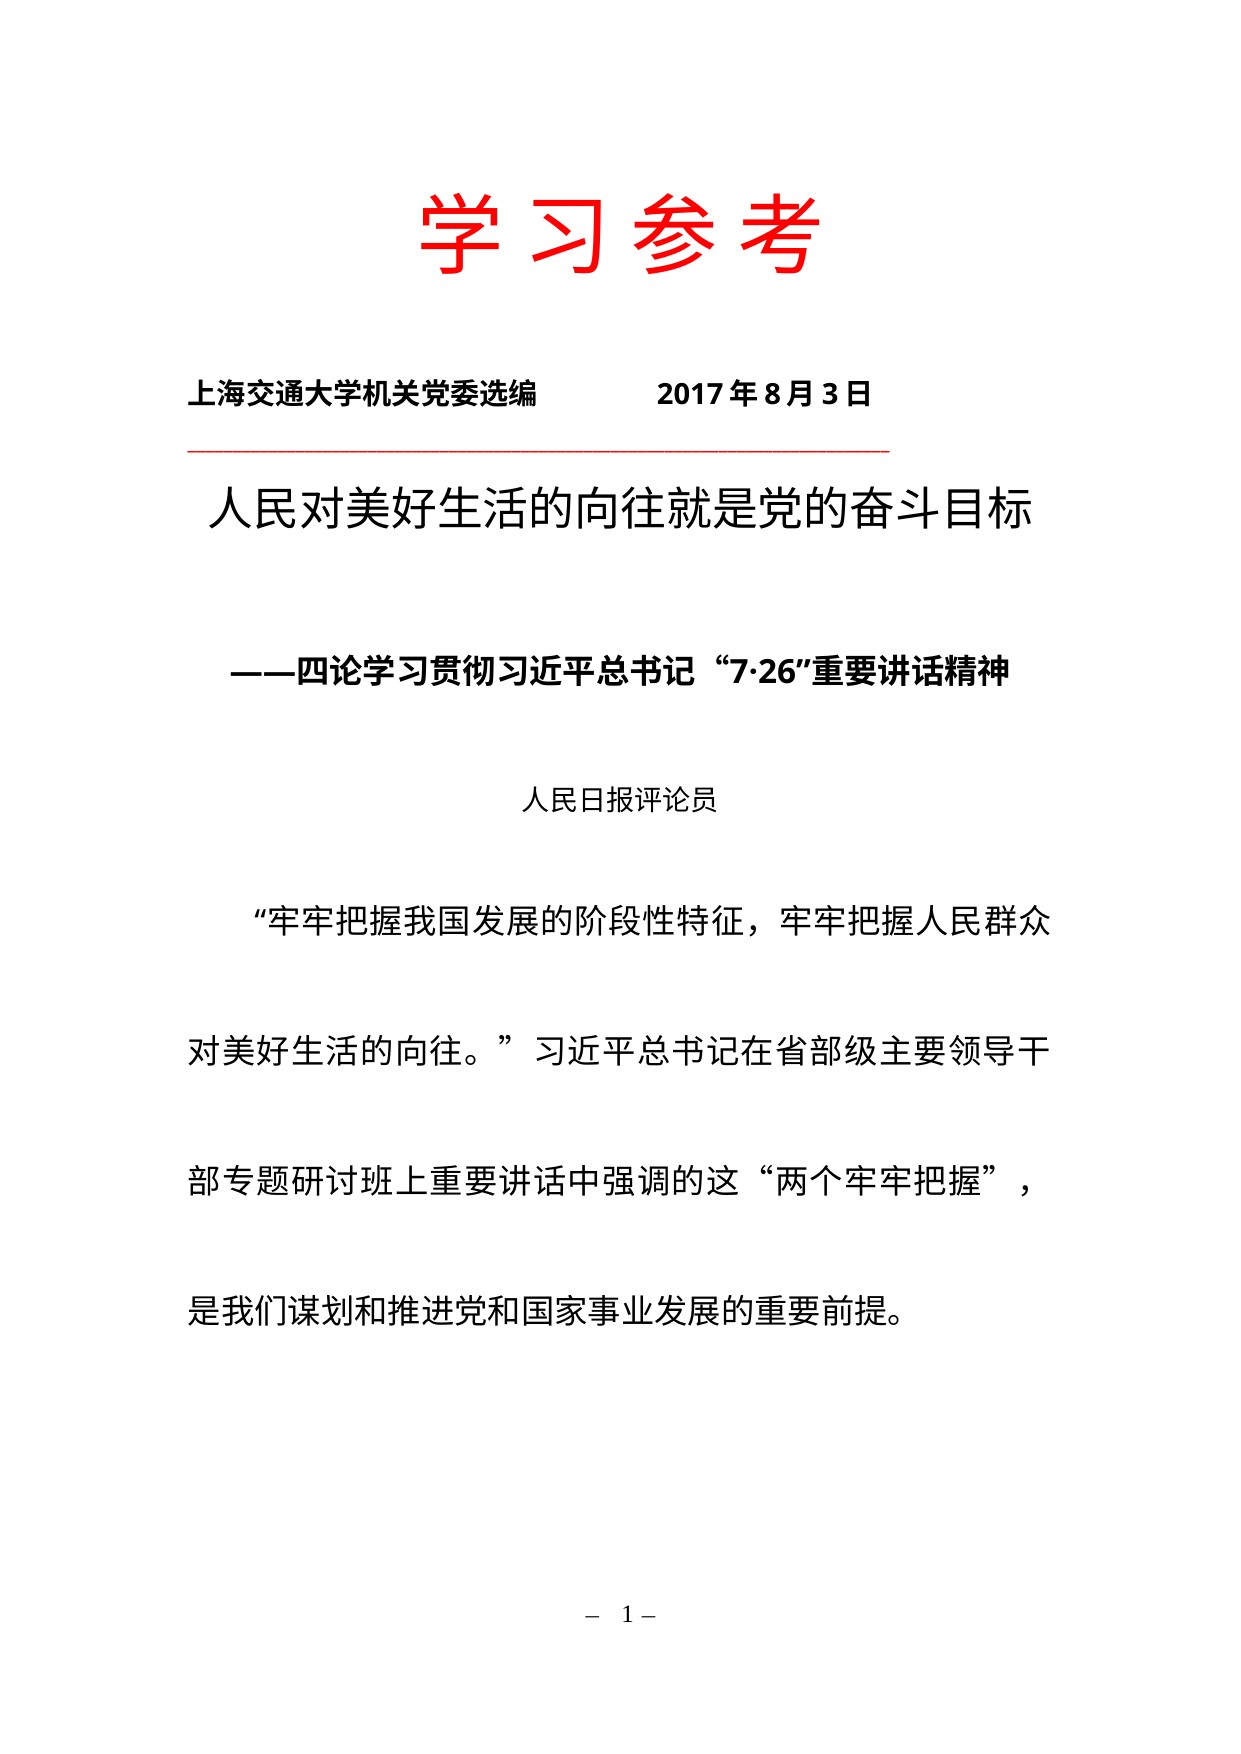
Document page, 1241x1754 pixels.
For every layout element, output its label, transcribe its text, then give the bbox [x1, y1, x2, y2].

text “牢牢把握我国发展的阶段性特征，牢牢把握人民群众对美好生活的向往。”习近平总书记在省部级主要领导干部专题研讨班上重要讲话中强调的这“两个牢牢把握”，是我们谋划和推进党和国家事业发展的重要前提。 [187, 887, 1053, 1342]
text ______________________________________________________________________________ [187, 424, 1053, 457]
text 上海交通大学机关党委选编 2017年8月3日 [187, 359, 1053, 424]
text 人民日报评论员 [187, 765, 1053, 830]
text ——四论学习贯彻习近平总书记“7·26”重要讲话精神 [187, 636, 1053, 701]
text 人民对美好生活的向往就是党的奋斗目标 [187, 457, 1053, 554]
text 学 习 参 考 [187, 164, 1053, 294]
